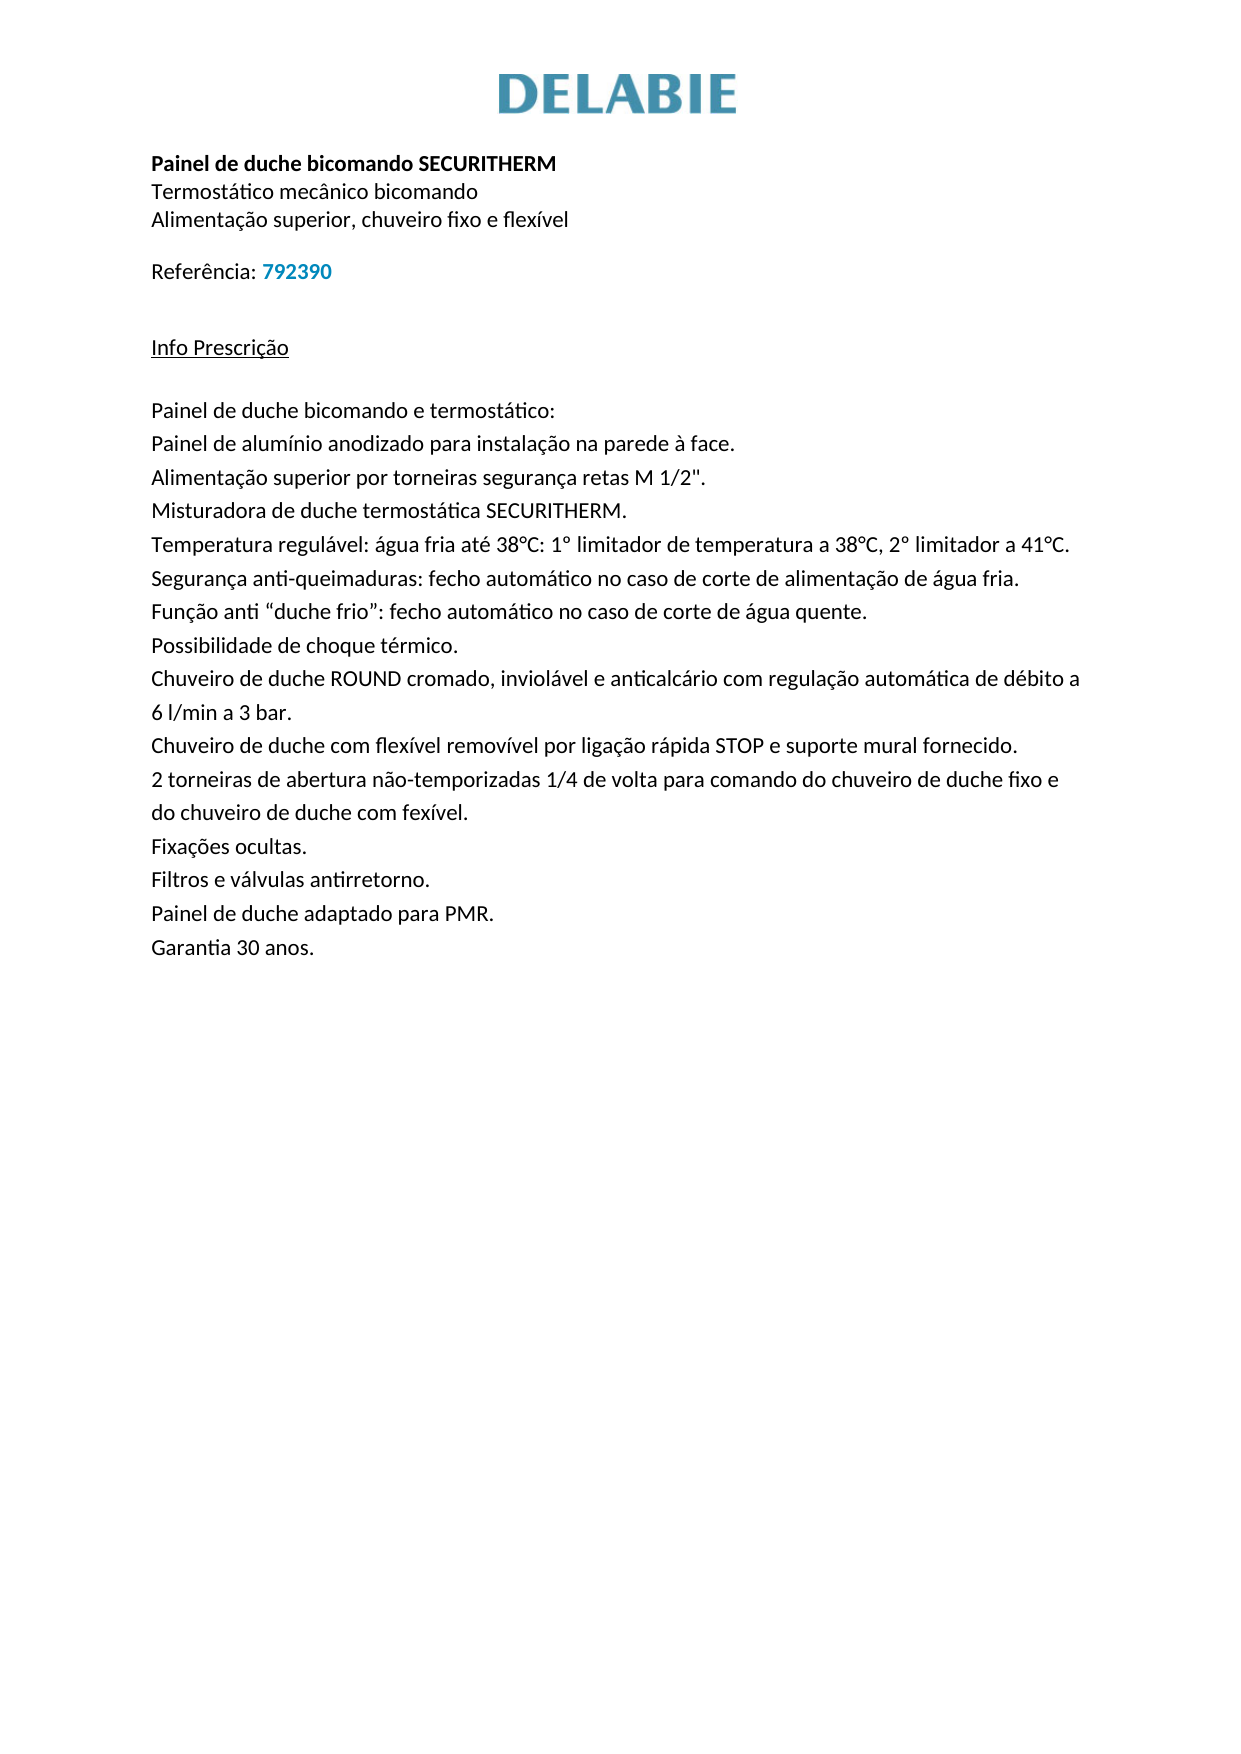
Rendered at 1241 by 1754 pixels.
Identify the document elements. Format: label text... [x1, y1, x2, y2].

text Filtros e válvulas antirretorno. [151, 866, 1084, 894]
text Painel de duche adaptado para PMR. [151, 899, 1084, 927]
text Função anti “duche frio”: fecho automático no caso de corte de água quente. [151, 597, 1084, 625]
text 2 torneiras de abertura não-temporizadas 1/4 de volta para comando do chuveiro de duche fixo e do chuveiro de duche com fexível. [151, 765, 1084, 827]
text Painel de duche bicomando e termostático: [151, 396, 1084, 424]
text Info Prescrição [151, 333, 1084, 361]
text Misturadora de duche termostática SECURITHERM. [151, 497, 1084, 525]
text Painel de alumínio anodizado para instalação na parede à face. [151, 429, 1084, 458]
text Fixações ocultas. [151, 832, 1084, 860]
text Termostático mecânico bicomando [151, 177, 1084, 205]
text Painel de duche bicomando SECURITHERM [151, 149, 1084, 177]
text Referência: 792390 [151, 257, 1084, 285]
text Garantia 30 anos. [151, 933, 1084, 961]
text Chuveiro de duche com flexível removível por ligação rápida STOP e suporte mural fornecido. [151, 731, 1084, 759]
text Temperatura regulável: água fria até 38°C: 1º limitador de temperatura a 38°C, 2º limitador a 41°C. [151, 530, 1084, 558]
text Alimentação superior por torneiras segurança retas M 1/2". [151, 463, 1084, 491]
text Chuveiro de duche ROUND cromado, inviolável e anticalcário com regulação automática de débito a 6 l/min a 3 bar. [151, 664, 1084, 726]
text Segurança anti-queimaduras: fecho automático no caso de corte de alimentação de água fria. [151, 564, 1084, 592]
text Possibilidade de choque térmico. [151, 631, 1084, 659]
text Alimentação superior, chuveiro fixo e flexível [151, 205, 1084, 233]
picture [497, 74, 738, 114]
